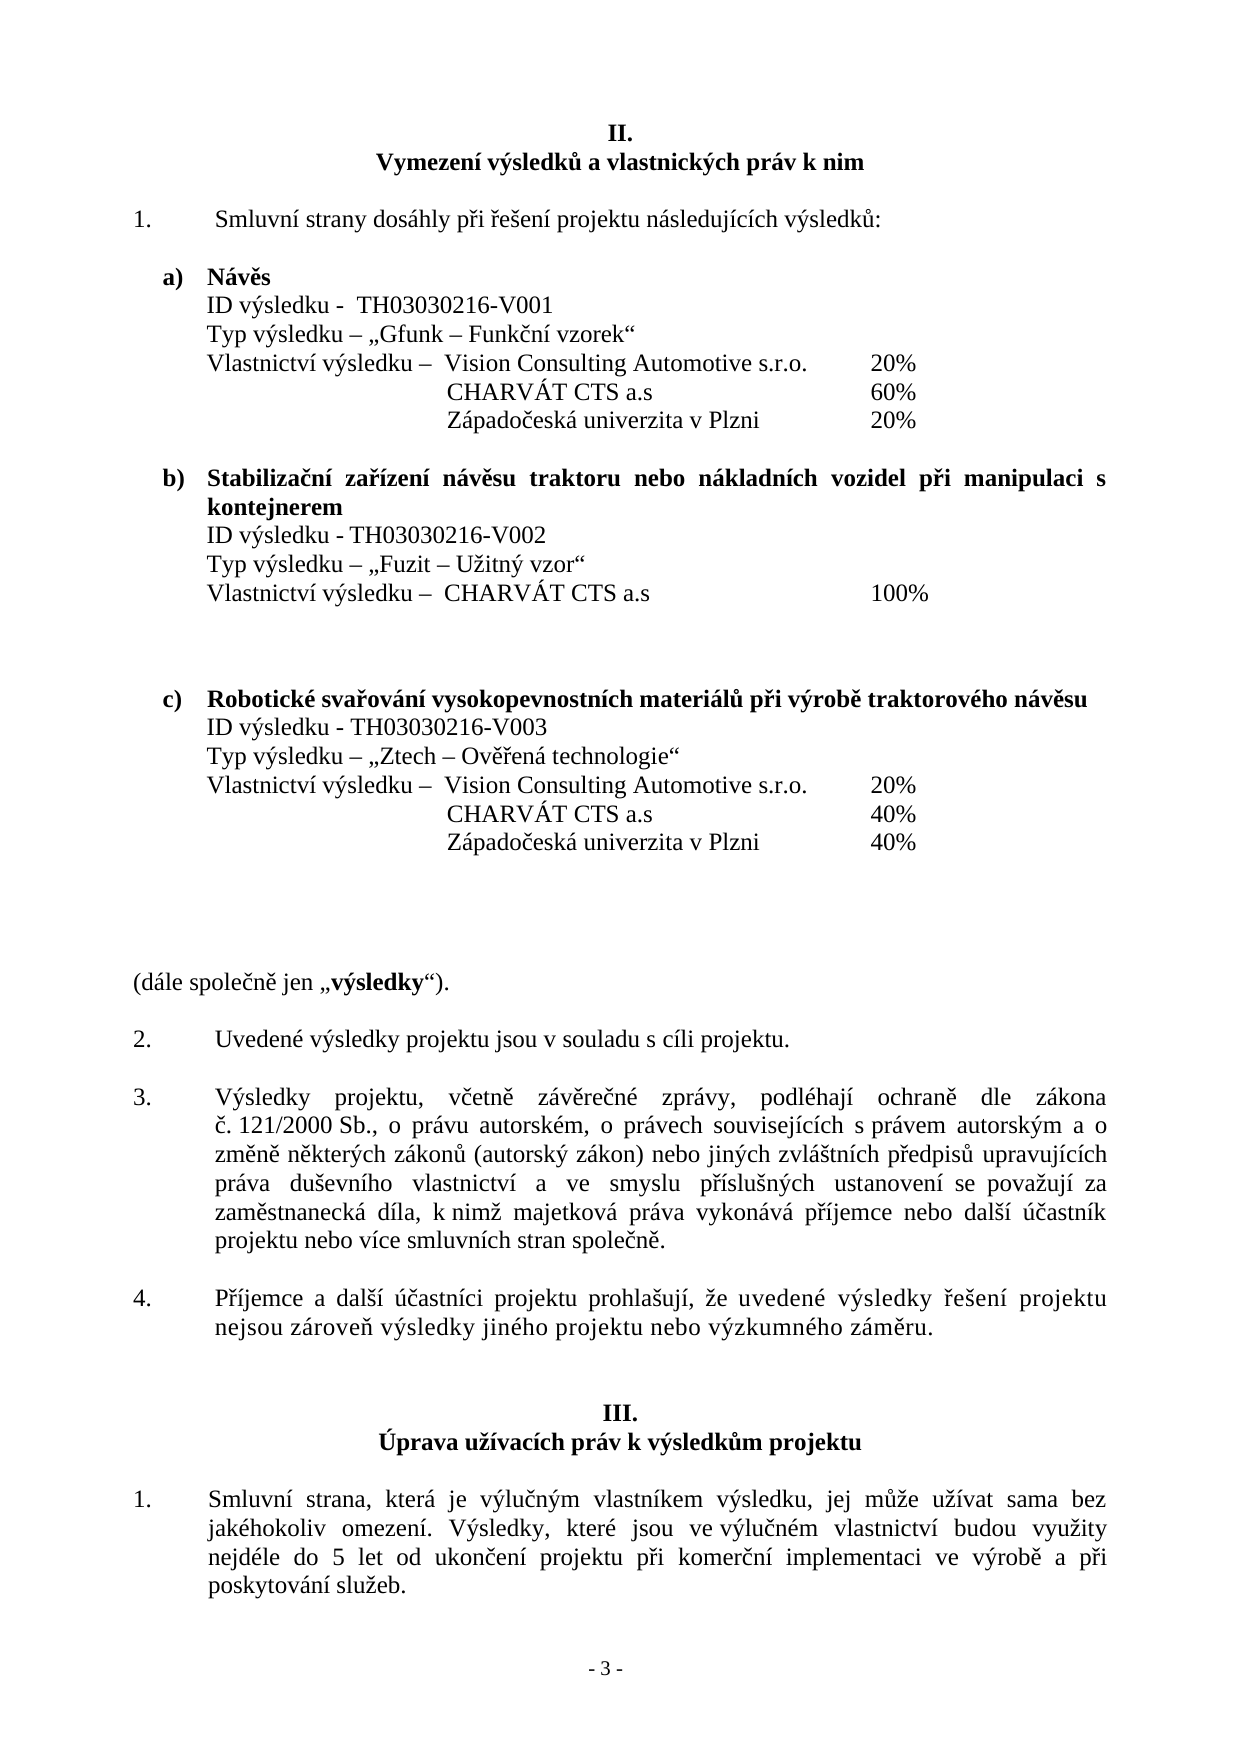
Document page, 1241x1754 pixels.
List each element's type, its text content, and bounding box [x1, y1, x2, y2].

list Smluvní strany dosáhly při řešení projektu následujících výsledků: [133, 204, 1107, 233]
text Vlastnictví výsledku – Vision Consulting Automotive s.r.o. 20% [206, 348, 1107, 377]
list Stabilizační zařízení návěsu traktoru nebo nákladních vozidel při manipulaci s kontejnerem [162, 463, 1107, 521]
text Typ výsledku – „Ztech – Ověřená technologie“ [206, 741, 1107, 770]
text Vymezení výsledků a vlastnických práv k nim [133, 147, 1107, 176]
text Západočeská univerzita v Plzni 40% [206, 827, 1107, 856]
text (dále společně jen „výsledky“). [133, 967, 1107, 995]
text ID výsledku - TH03030216-V002 [170, 521, 1107, 549]
list Robotické svařování vysokopevnostních materiálů při výrobě traktorového návěsu [162, 684, 1107, 712]
text CHARVÁT CTS a.s 40% [206, 799, 1107, 827]
list Smluvní strana, která je výlučným vlastníkem výsledku, jej může užívat sama bez jakéhokoliv omezení. Výsledky, které jsou ve výlučném vlastnictví budou využity nejdéle do 5 let od ukončení projektu při komerční implementaci ve výrobě a při poskytování služeb. [133, 1484, 1107, 1599]
text ID výsledku - TH03030216-V003 [170, 712, 1107, 741]
text Vlastnictví výsledku – CHARVÁT CTS a.s 100% [206, 578, 1107, 607]
text Vlastnictví výsledku – Vision Consulting Automotive s.r.o. 20% [206, 770, 1107, 799]
text Úprava užívacích práv k výsledkům projektu [133, 1427, 1107, 1455]
list Návěs [162, 262, 1107, 291]
list Příjemce a další účastníci projektu prohlašují, že uvedené výsledky řešení projektu nejsou zároveň výsledky jiného projektu nebo výzkumného záměru. [133, 1283, 1107, 1340]
text CHARVÁT CTS a.s 60% [206, 377, 1107, 406]
text Západočeská univerzita v Plzni 20% [206, 406, 1107, 434]
text Typ výsledku – „Gfunk – Funkční vzorek“ [206, 319, 1107, 348]
text II. [133, 118, 1107, 147]
text Typ výsledku – „Fuzit – Užitný vzor“ [206, 549, 1107, 578]
list Výsledky projektu, včetně závěrečné zprávy, podléhají ochraně dle zákona č. 121/2000 Sb., o právu autorském, o právech souvisejících s právem autorským a o změně některých zákonů (autorský zákon) nebo jiných zvláštních předpisů upravujících práva duševního vlastnictví a ve smyslu příslušných ustanovení se považují za zaměstnanecká díla, k nimž majetková práva vykonává příjemce nebo další účastník projektu nebo více smluvních stran společně. [133, 1082, 1107, 1254]
text III. [133, 1398, 1107, 1427]
text ID výsledku - TH03030216-V001 [170, 291, 1107, 319]
list Uvedené výsledky projektu jsou v souladu s cíli projektu. [133, 1024, 1107, 1053]
